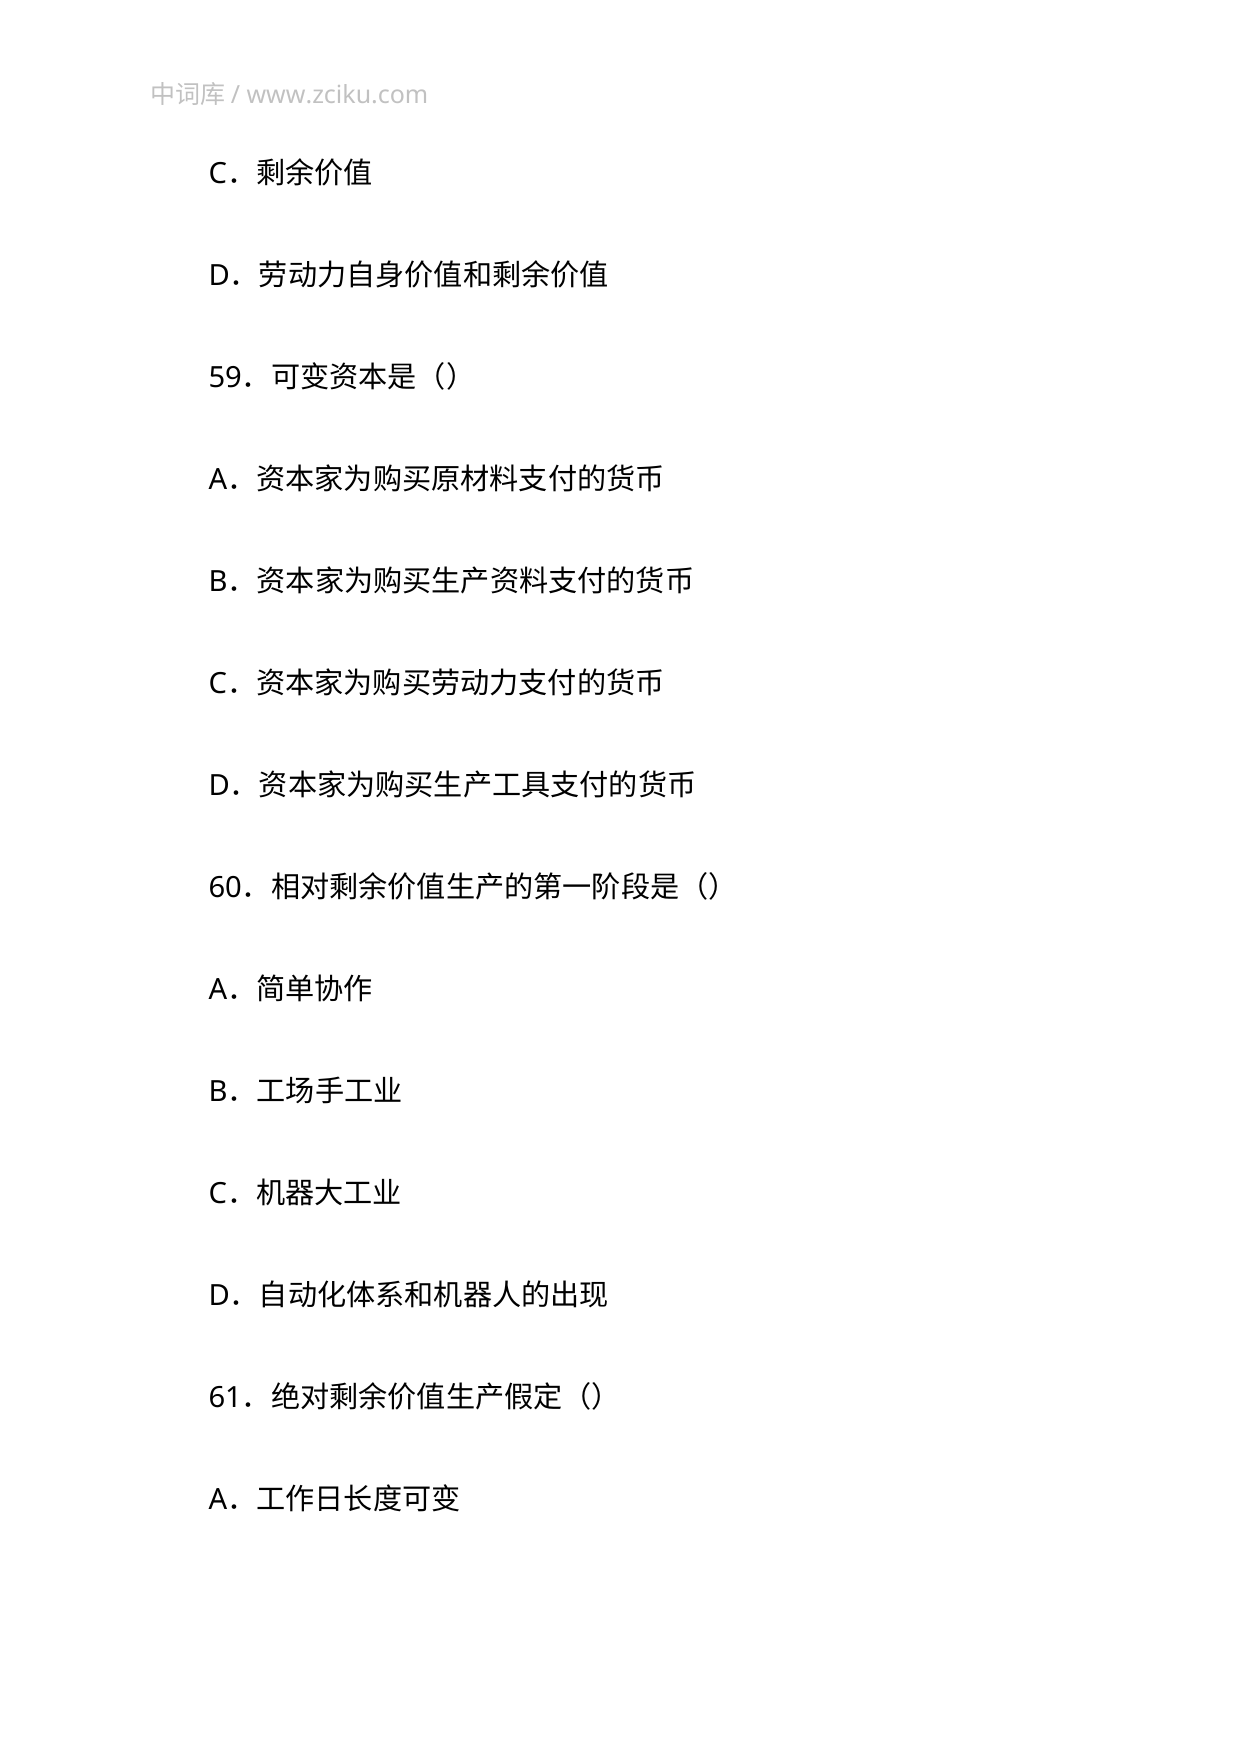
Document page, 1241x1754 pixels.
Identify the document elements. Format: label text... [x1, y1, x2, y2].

text B．资本家为购买生产资料支付的货币 [150, 558, 1090, 600]
text 60．相对剩余价值生产的第一阶段是（） [150, 864, 1090, 906]
text A．资本家为购买原材料支付的货币 [150, 456, 1090, 498]
text C．机器大工业 [150, 1170, 1090, 1212]
text A．简单协作 [150, 966, 1090, 1008]
text C．资本家为购买劳动力支付的货币 [150, 660, 1090, 702]
text D．资本家为购买生产工具支付的货币 [150, 762, 1090, 804]
text D．劳动力自身价值和剩余价值 [150, 252, 1090, 294]
text A．工作日长度可变 [150, 1476, 1090, 1518]
text 61．绝对剩余价值生产假定（） [150, 1374, 1090, 1416]
text B．工场手工业 [150, 1068, 1090, 1110]
text D．自动化体系和机器人的出现 [150, 1272, 1090, 1314]
text C．剩余价值 [150, 150, 1090, 192]
text 59．可变资本是（） [150, 354, 1090, 396]
